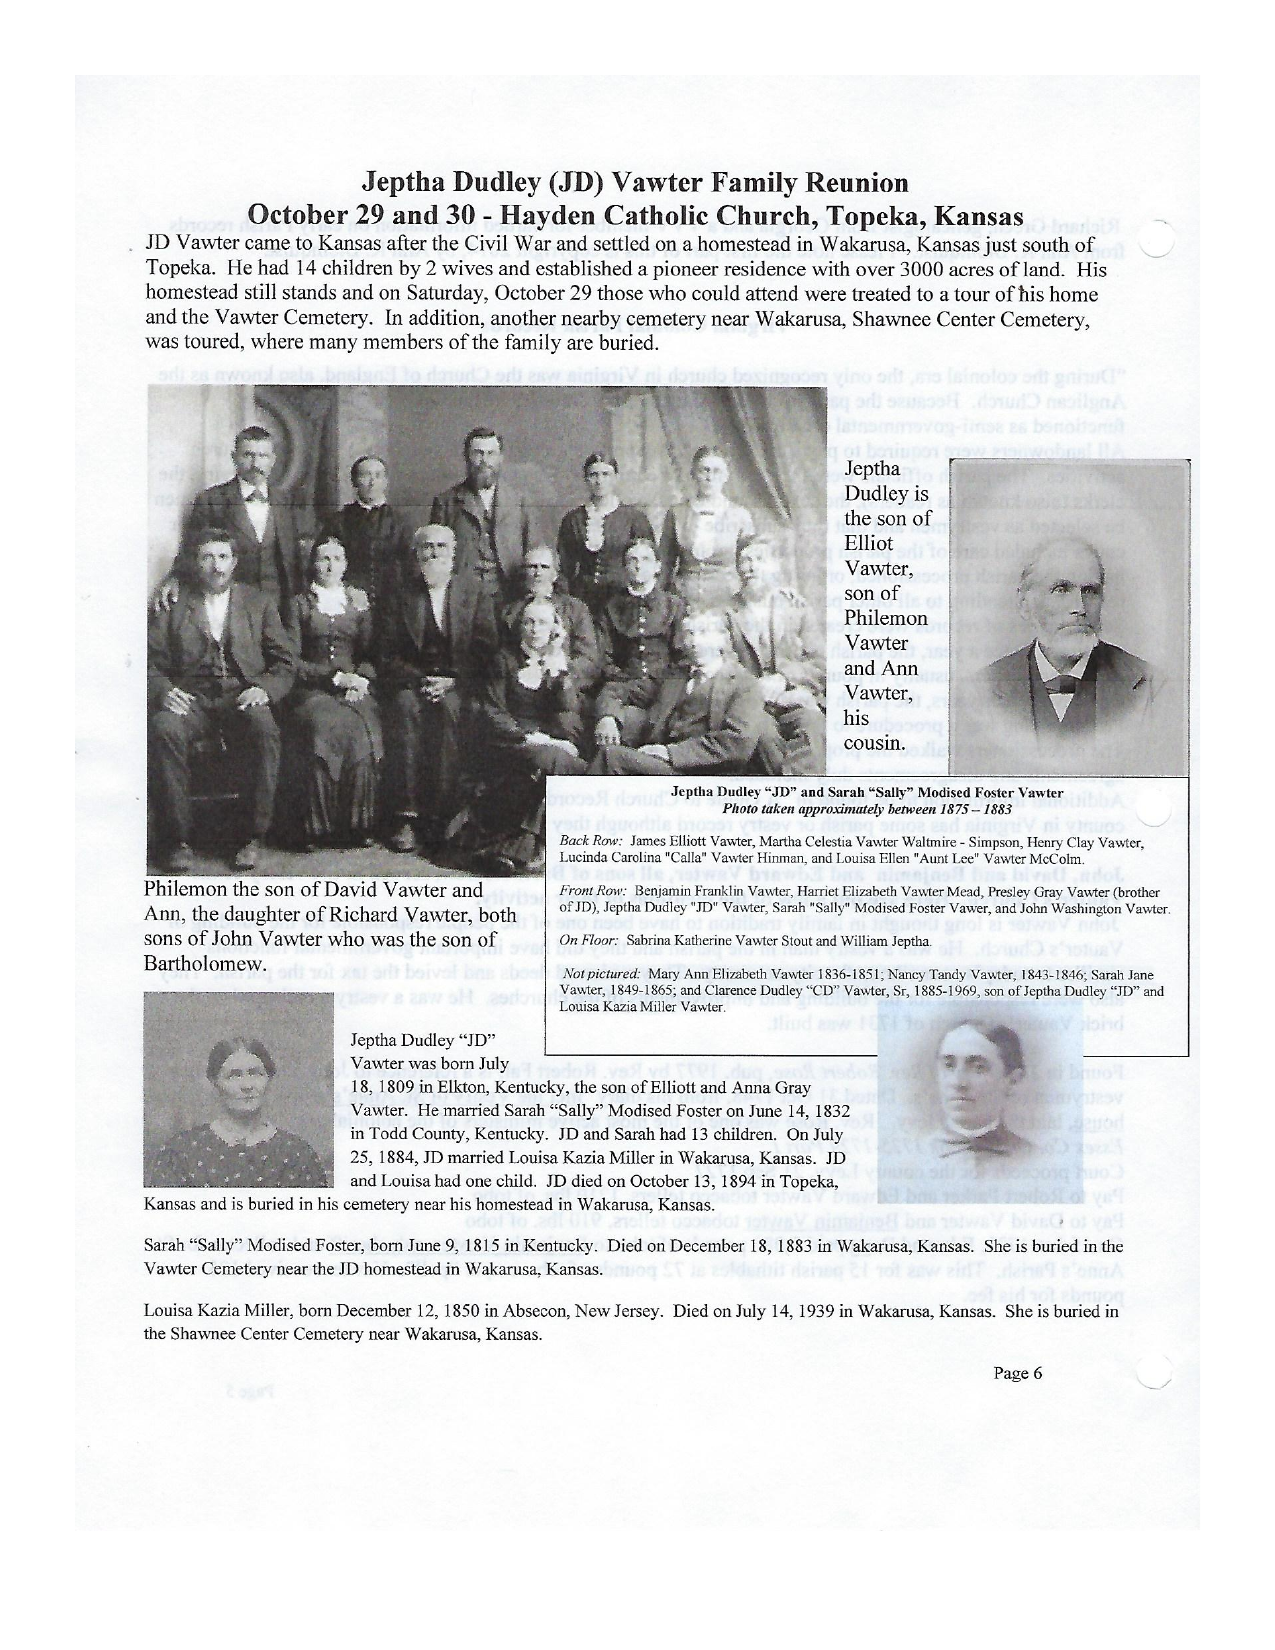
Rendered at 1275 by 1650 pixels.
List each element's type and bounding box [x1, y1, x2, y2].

picture [75, 75, 1200, 1531]
